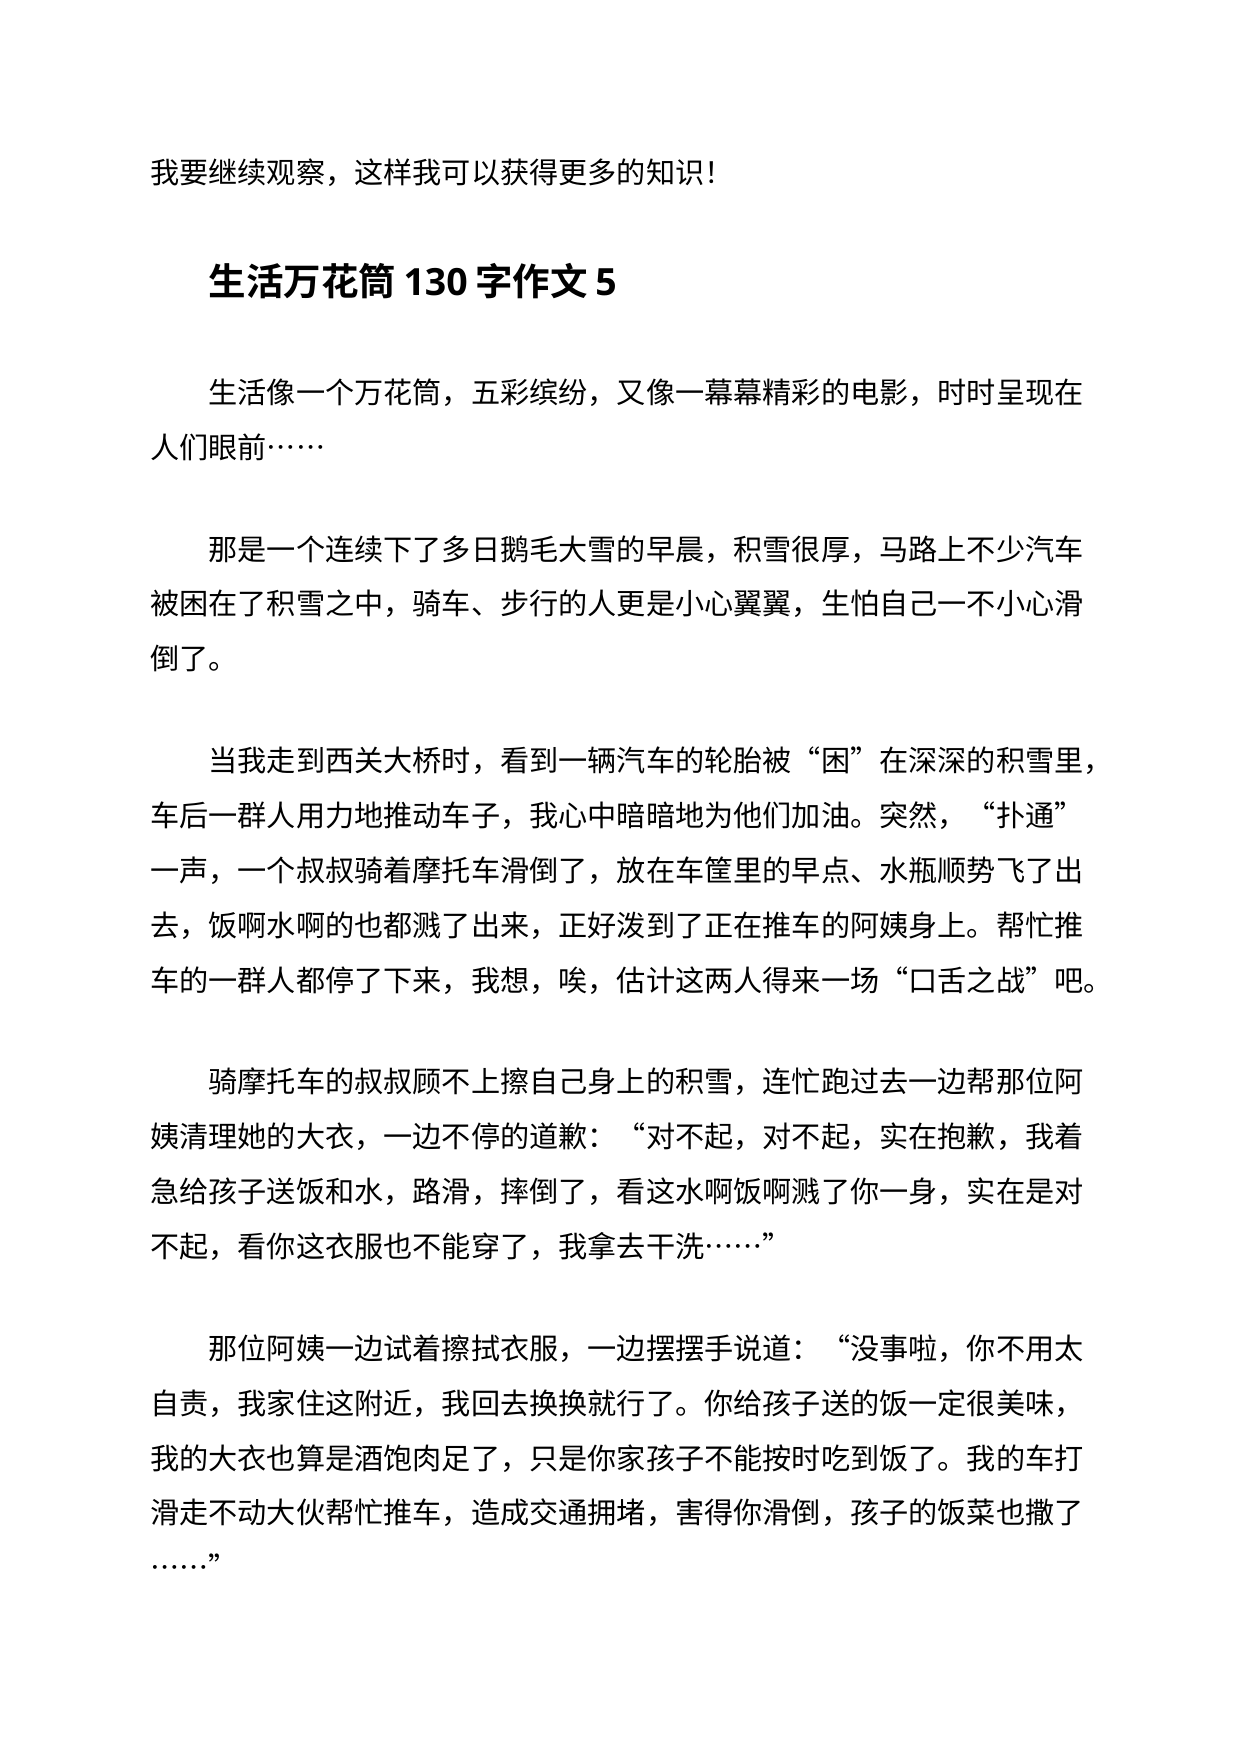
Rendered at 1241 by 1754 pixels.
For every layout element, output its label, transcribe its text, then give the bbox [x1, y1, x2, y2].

text 那是一个连续下了多日鹅毛大雪的早晨，积雪很厚，马路上不少汽车被困在了积雪之中，骑车、步行的人更是小心翼翼，生怕自己一不小心滑倒了。 [150, 526, 1090, 678]
text 生活万花筒130字作文5 [150, 252, 1090, 306]
text 当我走到西关大桥时，看到一辆汽车的轮胎被“困”在深深的积雪里，车后一群人用力地推动车子，我心中暗暗地为他们加油。突然，“扑通”一声，一个叔叔骑着摩托车滑倒了，放在车筐里的早点、水瓶顺势飞了出去，饭啊水啊的也都溅了出来，正好泼到了正在推车的阿姨身上。帮忙推车的一群人都停了下来，我想，唉，估计这两人得来一场“口舌之战”吧。 [150, 738, 1090, 999]
text 那位阿姨一边试着擦拭衣服，一边摆摆手说道：“没事啦，你不用太自责，我家住这附近，我回去换换就行了。你给孩子送的饭一定很美味，我的大衣也算是酒饱肉足了，只是你家孩子不能按时吃到饭了。我的车打滑走不动大伙帮忙推车，造成交通拥堵，害得你滑倒，孩子的饭菜也撒了……” [150, 1325, 1090, 1587]
text 骑摩托车的叔叔顾不上擦自己身上的积雪，连忙跑过去一边帮那位阿姨清理她的大衣，一边不停的道歉：“对不起，对不起，实在抱歉，我着急给孩子送饭和水，路滑，摔倒了，看这水啊饭啊溅了你一身，实在是对不起，看你这衣服也不能穿了，我拿去干洗……” [150, 1059, 1090, 1266]
text 生活像一个万花筒，五彩缤纷，又像一幕幕精彩的电影，时时呈现在人们眼前…… [150, 369, 1090, 467]
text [150, 150, 1090, 192]
